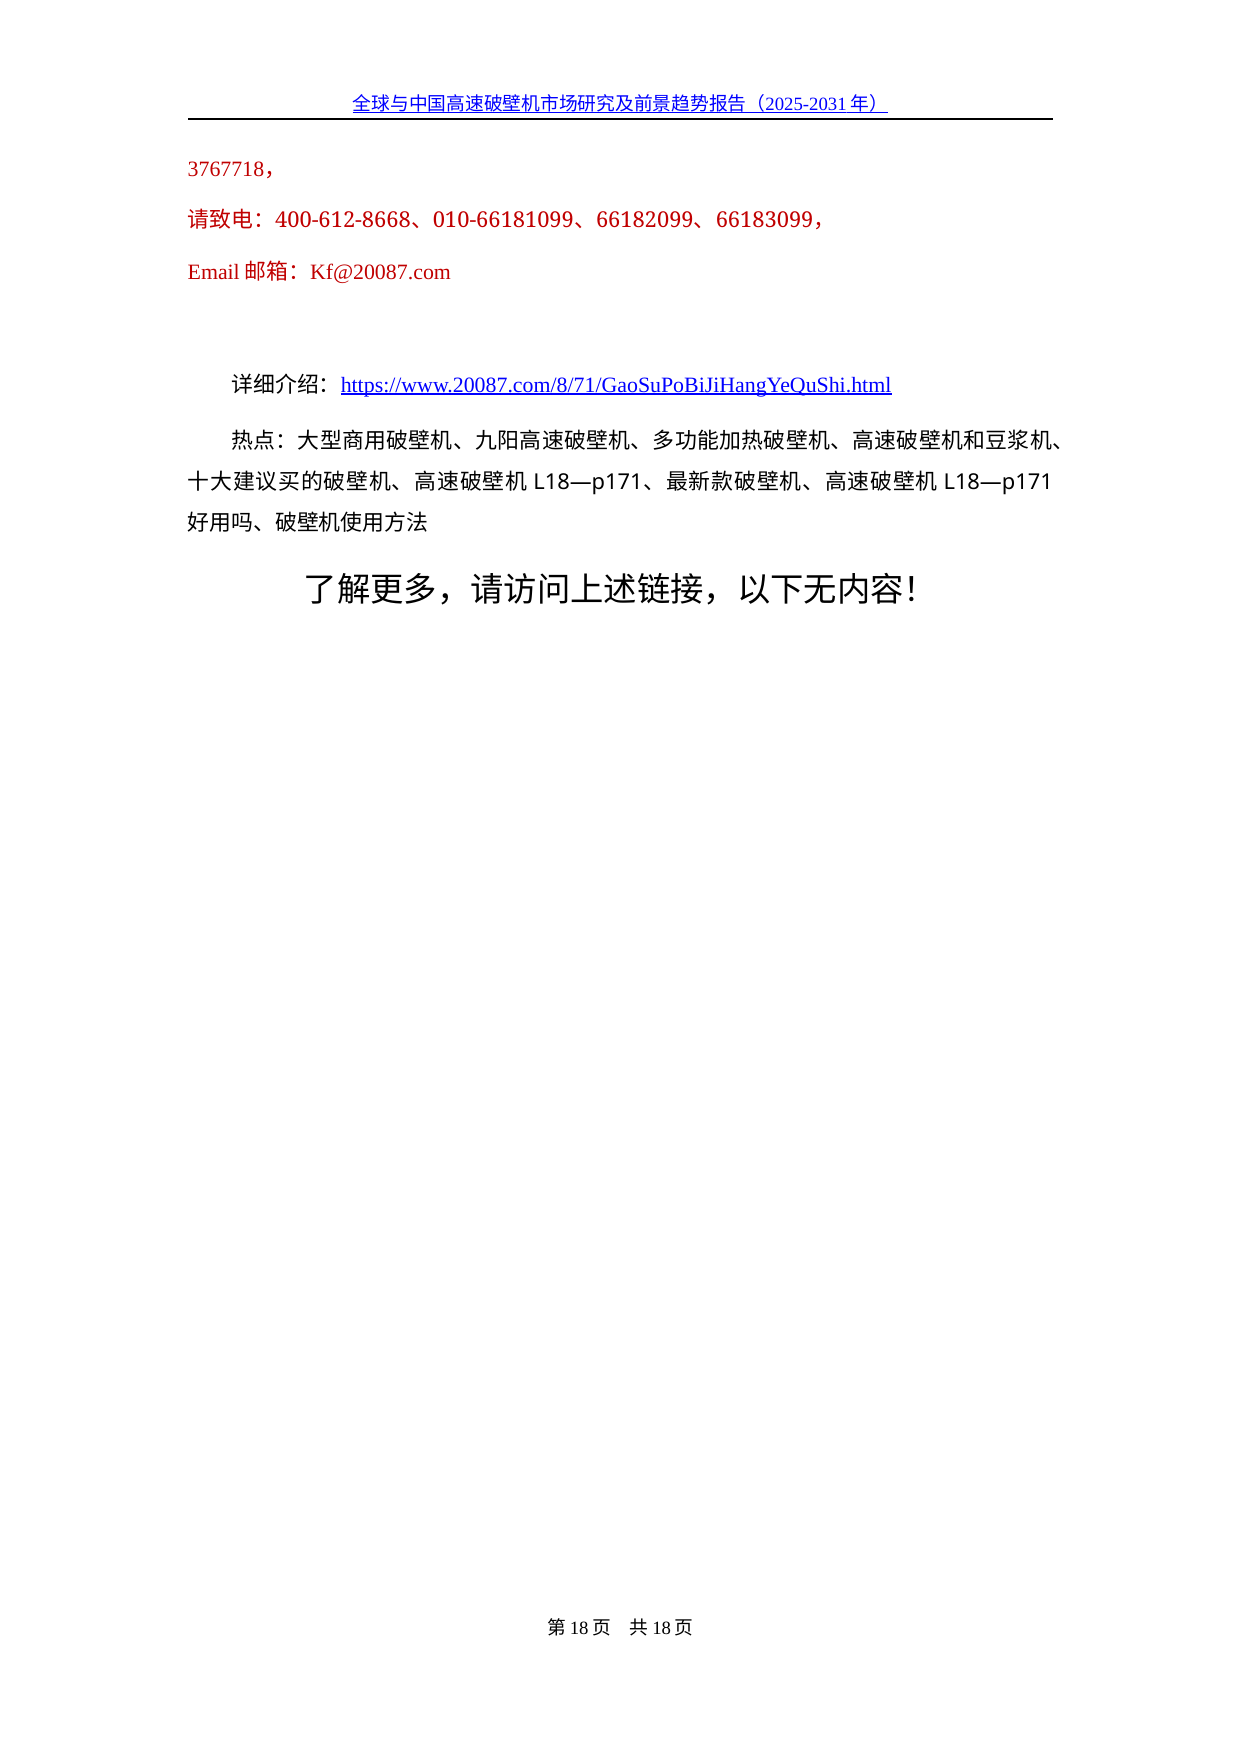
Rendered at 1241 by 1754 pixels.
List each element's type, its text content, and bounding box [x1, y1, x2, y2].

text 详细介绍：https://www.20087.com/8/71/GaoSuPoBiJiHangYeQuShi.html [187, 366, 1053, 399]
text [187, 150, 1053, 183]
title 了解更多，请访问上述链接，以下无内容！ [187, 554, 1053, 619]
text 请致电：400-612-8668、010-66181099、66182099、66183099， [187, 202, 1053, 234]
text 热点：大型商用破壁机、九阳高速破壁机、多功能加热破壁机、高速破壁机和豆浆机、十大建议买的破壁机、高速破壁机L18—p171、最新款破壁机、高速破壁机L18—p171好用吗、破壁机使用方法 [187, 423, 1053, 537]
text Email邮箱：Kf@20087.com [187, 253, 1053, 286]
